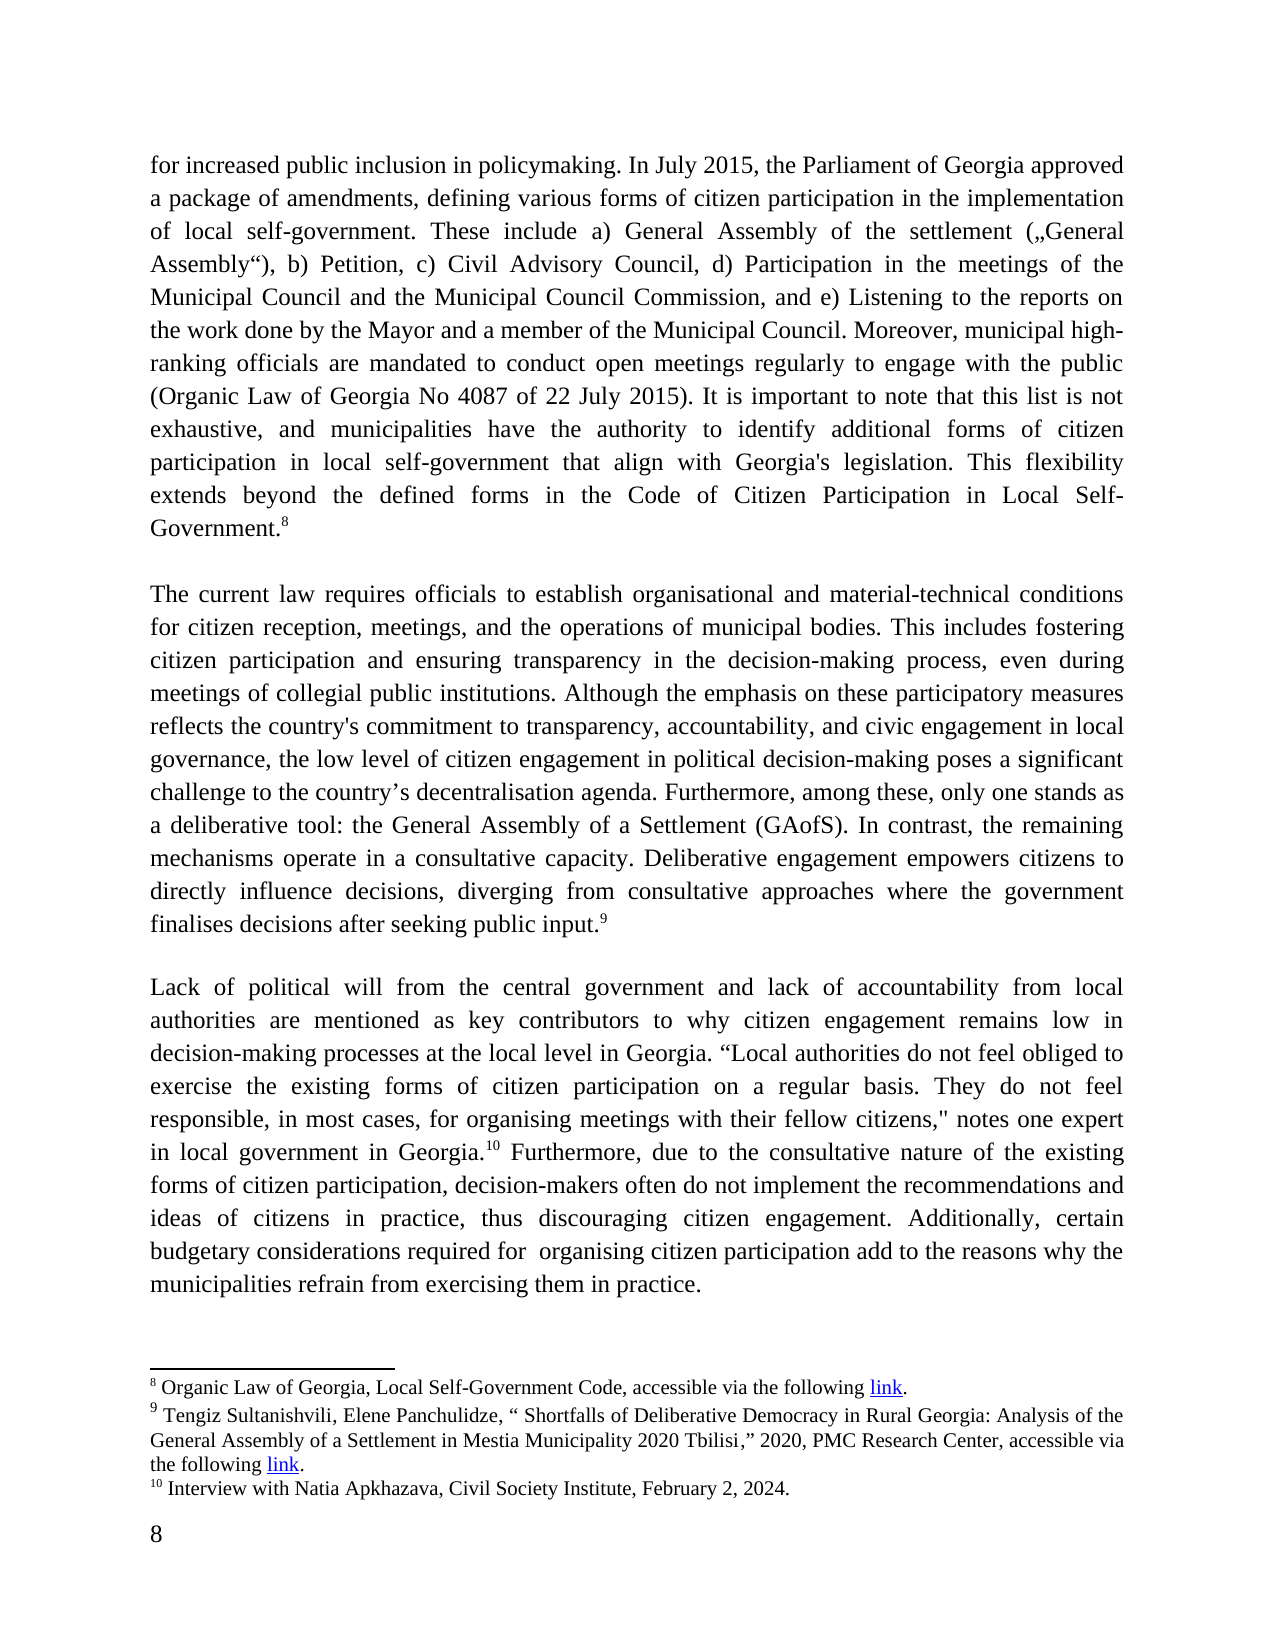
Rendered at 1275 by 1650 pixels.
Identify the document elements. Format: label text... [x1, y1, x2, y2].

text The current law requires officials to establish organisational and material-technical conditions for citizen reception, meetings, and the operations of municipal bodies. This includes fostering citizen participation and ensuring transparency in the decision-making process, even during meetings of collegial public institutions. Although the emphasis on these participatory measures reflects the country's commitment to transparency, accountability, and civic engagement in local governance, the low level of citizen engagement in political decision-making poses a significant challenge to the country’s decentralisation agenda. Furthermore, among these, only one stands as a deliberative tool: the General Assembly of a Settlement (GAofS). In contrast, the remaining mechanisms operate in a consultative capacity. Deliberative engagement empowers citizens to directly influence decisions, diverging from consultative approaches where the government finalises decisions after seeking public input. [150, 579, 1125, 938]
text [150, 150, 1125, 542]
text Lack of political will from the central government and lack of accountability from local authorities are mentioned as key contributors to why citizen engagement remains low in decision-making processes at the local level in Georgia. “Local authorities do not feel obliged to exercise the existing forms of citizen participation on a regular basis. They do not feel responsible, in most cases, for organising meetings with their fellow citizens," notes one expert in local government in Georgia. Furthermore, due to the consultative nature of the existing forms of citizen participation, decision-makers often do not implement the recommendations and ideas of citizens in practice, thus discouraging citizen engagement. Additionally, certain budgetary considerations required for organising citizen participation add to the reasons why the municipalities refrain from exercising them in practice. [150, 972, 1125, 1298]
